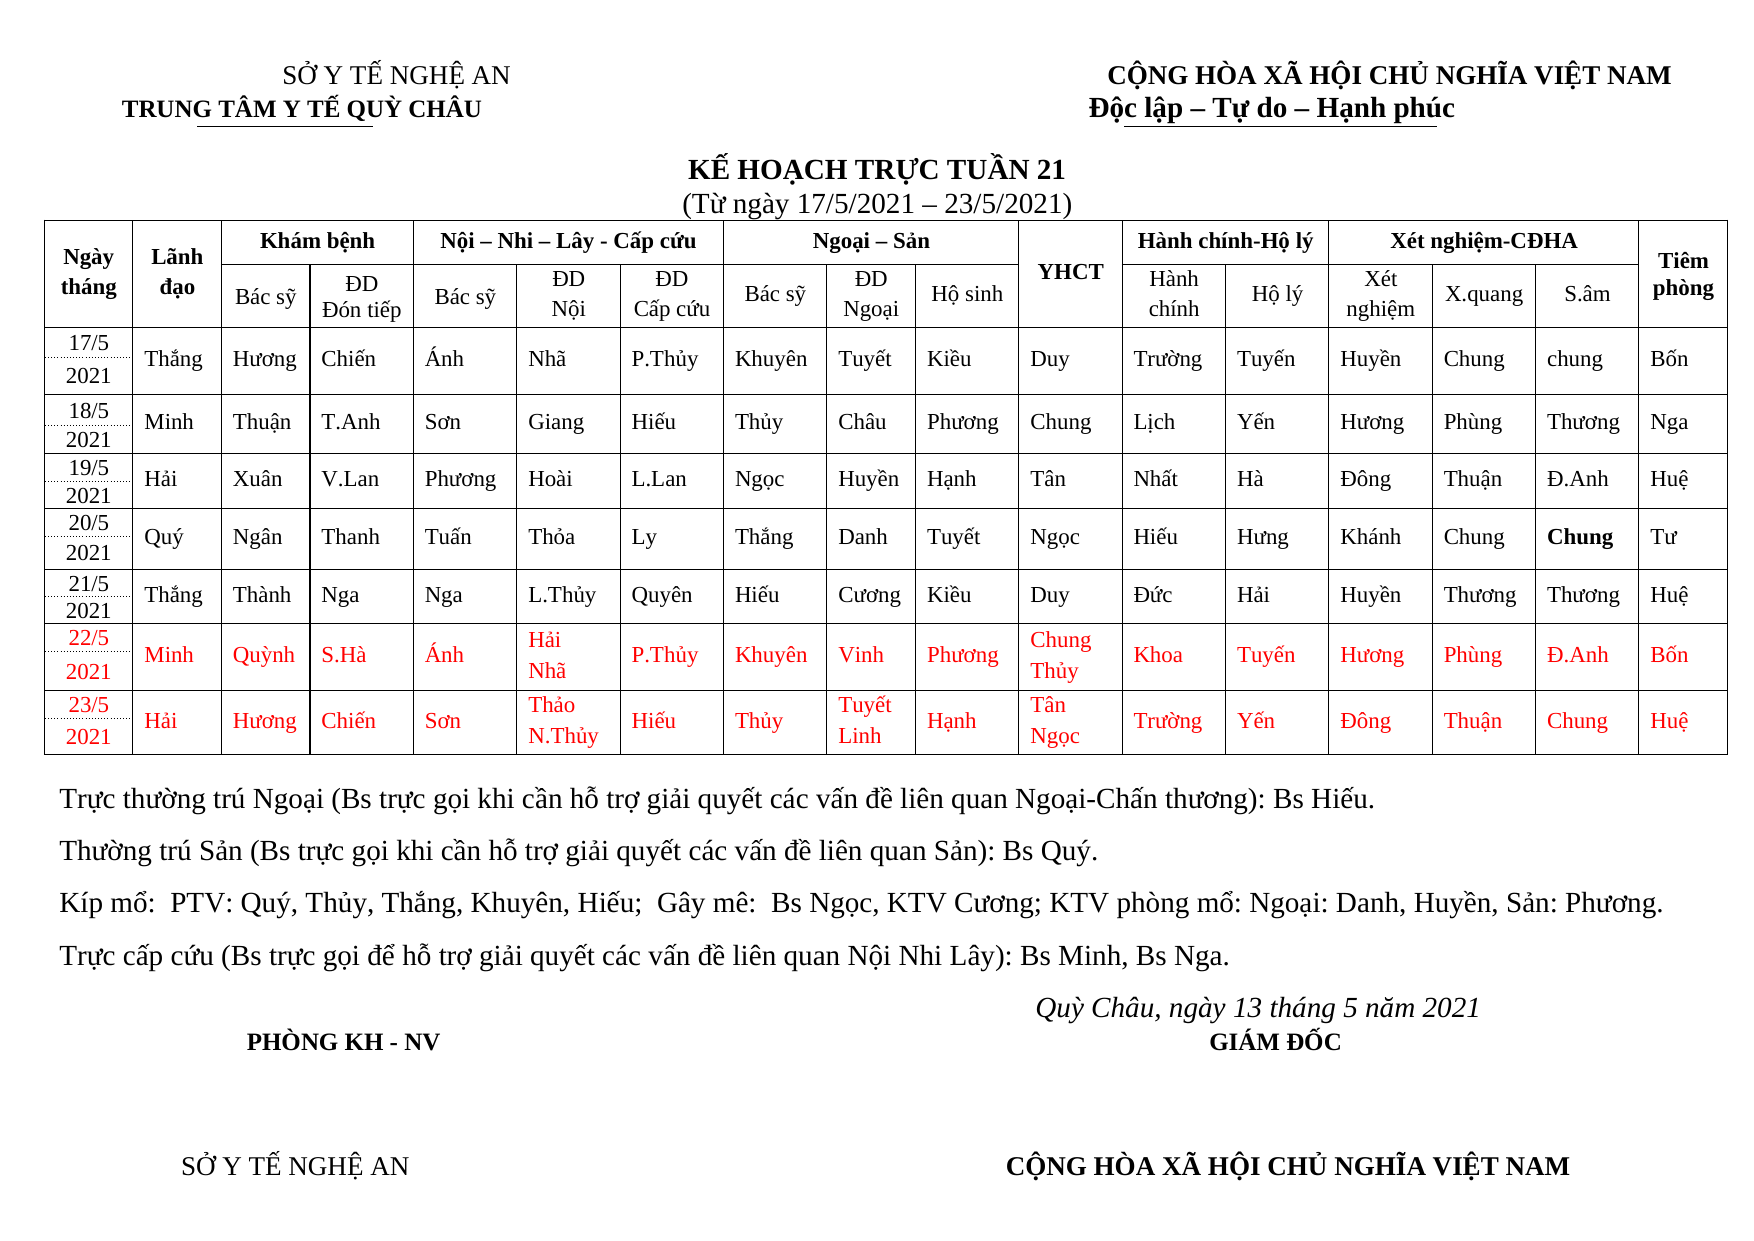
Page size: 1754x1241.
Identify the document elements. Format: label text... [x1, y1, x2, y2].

table_cell Chung [1433, 328, 1535, 394]
table_cell Hương [222, 328, 309, 394]
table_cell Hiếu [621, 395, 723, 453]
table_cell Nga [311, 570, 413, 623]
table_cell Hoài [517, 454, 620, 508]
table_cell Thương [1536, 570, 1638, 623]
table_cell L.Lan [621, 454, 723, 508]
table_cell Ánh [414, 328, 516, 394]
table_cell Hành chính [1123, 265, 1225, 327]
text SỞ Y TẾ NGHỆ AN CỘNG HÒA XÃ HỘI CHỦ NGHĨA VIỆT NAM [59, 1150, 1695, 1181]
table_cell Bốn [1639, 624, 1727, 690]
table_cell Thắng [133, 328, 221, 394]
table_cell Hải [133, 454, 221, 508]
table_cell Danh [827, 509, 915, 568]
table_cell chung [1536, 328, 1638, 394]
table_cell Hà [1226, 454, 1328, 508]
table_cell Trường [1123, 691, 1225, 753]
table_cell Hạnh [916, 691, 1018, 753]
table_cell Khuyên [724, 328, 826, 394]
table_cell Xét nghiệm [1329, 265, 1432, 327]
table_cell Chung [1536, 691, 1638, 753]
table_cell Phương [916, 624, 1018, 690]
table_cell 22/5 [45, 624, 132, 651]
table_cell 19/5 [45, 454, 132, 481]
table_cell Phùng [1433, 395, 1535, 453]
table_cell Quý [133, 509, 221, 568]
table_cell Kiều [916, 328, 1018, 394]
table_cell Đông [1329, 691, 1432, 753]
table_cell Hương [1329, 624, 1432, 690]
table_cell Nhã [517, 328, 620, 394]
table_cell 2021 [45, 718, 132, 753]
table_cell Ly [621, 509, 723, 568]
table_cell Hương [1329, 395, 1432, 453]
table_cell 2021 [45, 481, 132, 508]
text TRUNG TÂM Y TẾ QUỲ CHÂU Độc lập – Tự do – Hạnh phúc [59, 90, 1695, 124]
table_cell 2021 [45, 651, 132, 690]
text Trực thường trú Ngoại (Bs trực gọi khi cần hỗ trợ giải quyết các vấn đề liên quan Ngoại-Chấn thương): Bs Hiếu. [59, 767, 1695, 819]
table_header Hành chính-Hộ lý [1123, 221, 1328, 264]
table_cell Hải Nhã [517, 624, 620, 690]
table_cell Chiến [311, 691, 413, 753]
table_cell Tuyết [916, 509, 1018, 568]
table_cell Đ.Anh [1536, 624, 1638, 690]
table_cell Chung [1433, 509, 1535, 568]
text Trực cấp cứu (Bs trực gọi để hỗ trợ giải quyết các vấn đề liên quan Nội Nhi Lây): Bs Minh, Bs Nga. Quỳ Châu, ngày 13 tháng 5 năm 2021 [59, 923, 1695, 1027]
table_cell Đông [1329, 454, 1432, 508]
table_cell Huệ [1639, 691, 1727, 753]
table_cell Bác sỹ [222, 265, 309, 327]
table_cell Thuận [1433, 454, 1535, 508]
table_cell Tư [1639, 509, 1727, 568]
table_cell ĐD Cấp cứu [621, 265, 723, 327]
table_cell Huyền [1329, 328, 1432, 394]
table_cell Thanh [311, 509, 413, 568]
text (Từ ngày 17/5/2021 – 23/5/2021) [59, 186, 1695, 219]
table_header YHCT [1019, 221, 1122, 327]
table_cell ĐD Đón tiếp [311, 265, 413, 327]
table_cell Bác sỹ [724, 265, 826, 327]
table_cell Kiều [916, 570, 1018, 623]
table_cell Huệ [1639, 570, 1727, 623]
table_cell Khoa [1123, 624, 1225, 690]
table_cell 17/5 [45, 328, 132, 357]
table_cell Duy [1019, 328, 1122, 394]
table_cell Thuận [222, 395, 309, 453]
table_cell 20/5 [45, 509, 132, 536]
table_cell V.Lan [311, 454, 413, 508]
table_cell Phương [414, 454, 516, 508]
table_cell Vinh [827, 624, 915, 690]
table_cell Lịch [1123, 395, 1225, 453]
table_cell 2021 [45, 536, 132, 568]
table_cell 2021 [45, 596, 132, 623]
table_cell S.Hà [311, 624, 413, 690]
table_cell Quỳnh [222, 624, 309, 690]
table_cell Yến [1226, 691, 1328, 753]
table_cell 2021 [45, 357, 132, 394]
table_cell L.Thủy [517, 570, 620, 623]
table_cell Chung [1019, 395, 1122, 453]
table_cell Thuận [1433, 691, 1535, 753]
table_cell Minh [133, 624, 221, 690]
table_header Khám bệnh [222, 221, 413, 264]
table_cell Hạnh [916, 454, 1018, 508]
table_cell Quyên [621, 570, 723, 623]
table_cell Nga [414, 570, 516, 623]
text PHÒNG KH - NV GIÁM ĐỐC [59, 1027, 1695, 1056]
table_cell Chung Thủy [1019, 624, 1122, 690]
table_cell Nhất [1123, 454, 1225, 508]
table_cell Hải [1226, 570, 1328, 623]
table_cell Minh [133, 395, 221, 453]
table_cell Tuyết [827, 328, 915, 394]
table_cell Tuấn [414, 509, 516, 568]
table_cell Thành [222, 570, 309, 623]
table_cell Tuyến [1226, 328, 1328, 394]
table_cell Huyền [1329, 570, 1432, 623]
table_cell Cương [827, 570, 915, 623]
table_header Xét nghiệm-CĐHA [1329, 221, 1638, 264]
table_cell Thủy [724, 395, 826, 453]
table_cell Trường [1123, 328, 1225, 394]
table_cell Thủy [724, 691, 826, 753]
table_cell X.quang [1433, 265, 1535, 327]
table_cell Xuân [222, 454, 309, 508]
table_cell Tân [1019, 454, 1122, 508]
table_header Nội – Nhi – Lây - Cấp cứu [414, 221, 723, 264]
table_cell Hộ lý [1226, 265, 1328, 327]
text SỞ Y TẾ NGHỆ AN CỘNG HÒA XÃ HỘI CHỦ NGHĨA VIỆT NAM [59, 59, 1695, 90]
table_cell ĐD Nội [517, 265, 620, 327]
table_cell Duy [1019, 570, 1122, 623]
table_cell Ngọc [724, 454, 826, 508]
table_cell Huyền [827, 454, 915, 508]
text Kíp mổ: PTV: Quý, Thủy, Thắng, Khuyên, Hiếu; Gây mê: Bs Ngọc, KTV Cương; KTV phòng mổ: Ngoại: Danh, Huyền, Sản: Phương. [59, 871, 1695, 923]
table_cell Hải [133, 691, 221, 753]
table_cell Hưng [1226, 509, 1328, 568]
table_cell Sơn [414, 395, 516, 453]
table_cell Thắng [133, 570, 221, 623]
table_cell S.âm [1536, 265, 1638, 327]
table_cell Bốn [1639, 328, 1727, 394]
table_cell 23/5 [45, 691, 132, 718]
table_header Lãnh đạo [133, 221, 221, 327]
table_cell Ngân [222, 509, 309, 568]
table_cell Châu [827, 395, 915, 453]
table_cell Tân Ngọc [1019, 691, 1122, 753]
table_cell Đức [1123, 570, 1225, 623]
table_cell Ánh [414, 624, 516, 690]
table_cell Thảo N.Thủy [517, 691, 620, 753]
table_cell Giang [517, 395, 620, 453]
table_cell Chiến [311, 328, 413, 394]
table_cell Bác sỹ [414, 265, 516, 327]
table_cell 2021 [45, 425, 132, 453]
table_cell P.Thủy [621, 328, 723, 394]
table_cell Sơn [414, 691, 516, 753]
table_cell Ngọc [1019, 509, 1122, 568]
table_header Ngày tháng [45, 221, 132, 327]
table_cell Huệ [1639, 454, 1727, 508]
text KẾ HOẠCH TRỰC TUẦN 21 [59, 152, 1695, 186]
table_cell Hộ sinh [916, 265, 1018, 327]
table_cell Hương [222, 691, 309, 753]
table_cell Phương [916, 395, 1018, 453]
table_cell Tuyến [1226, 624, 1328, 690]
table_cell P.Thủy [621, 624, 723, 690]
table_cell 18/5 [45, 395, 132, 425]
table_cell Phùng [1433, 624, 1535, 690]
table_cell Thương [1536, 395, 1638, 453]
table_cell Thương [1433, 570, 1535, 623]
table_cell Khánh [1329, 509, 1432, 568]
table_cell Nga [1639, 395, 1727, 453]
table_header Tiêm phòng [1639, 221, 1727, 327]
table_header Ngoại – Sản [724, 221, 1018, 264]
table_cell Thắng [724, 509, 826, 568]
table_cell Hiếu [1123, 509, 1225, 568]
table_cell Tuyết Linh [827, 691, 915, 753]
table_cell Hiếu [621, 691, 723, 753]
table_cell T.Anh [311, 395, 413, 453]
table_cell ĐD Ngoại [827, 265, 915, 327]
table_cell Chung [1536, 509, 1638, 568]
table_cell Đ.Anh [1536, 454, 1638, 508]
table_cell Yến [1226, 395, 1328, 453]
table_cell Khuyên [724, 624, 826, 690]
text Thường trú Sản (Bs trực gọi khi cần hỗ trợ giải quyết các vấn đề liên quan Sản): Bs Quý. [59, 819, 1695, 871]
table_cell Thỏa [517, 509, 620, 568]
table_cell 21/5 [45, 570, 132, 596]
table_cell Hiếu [724, 570, 826, 623]
